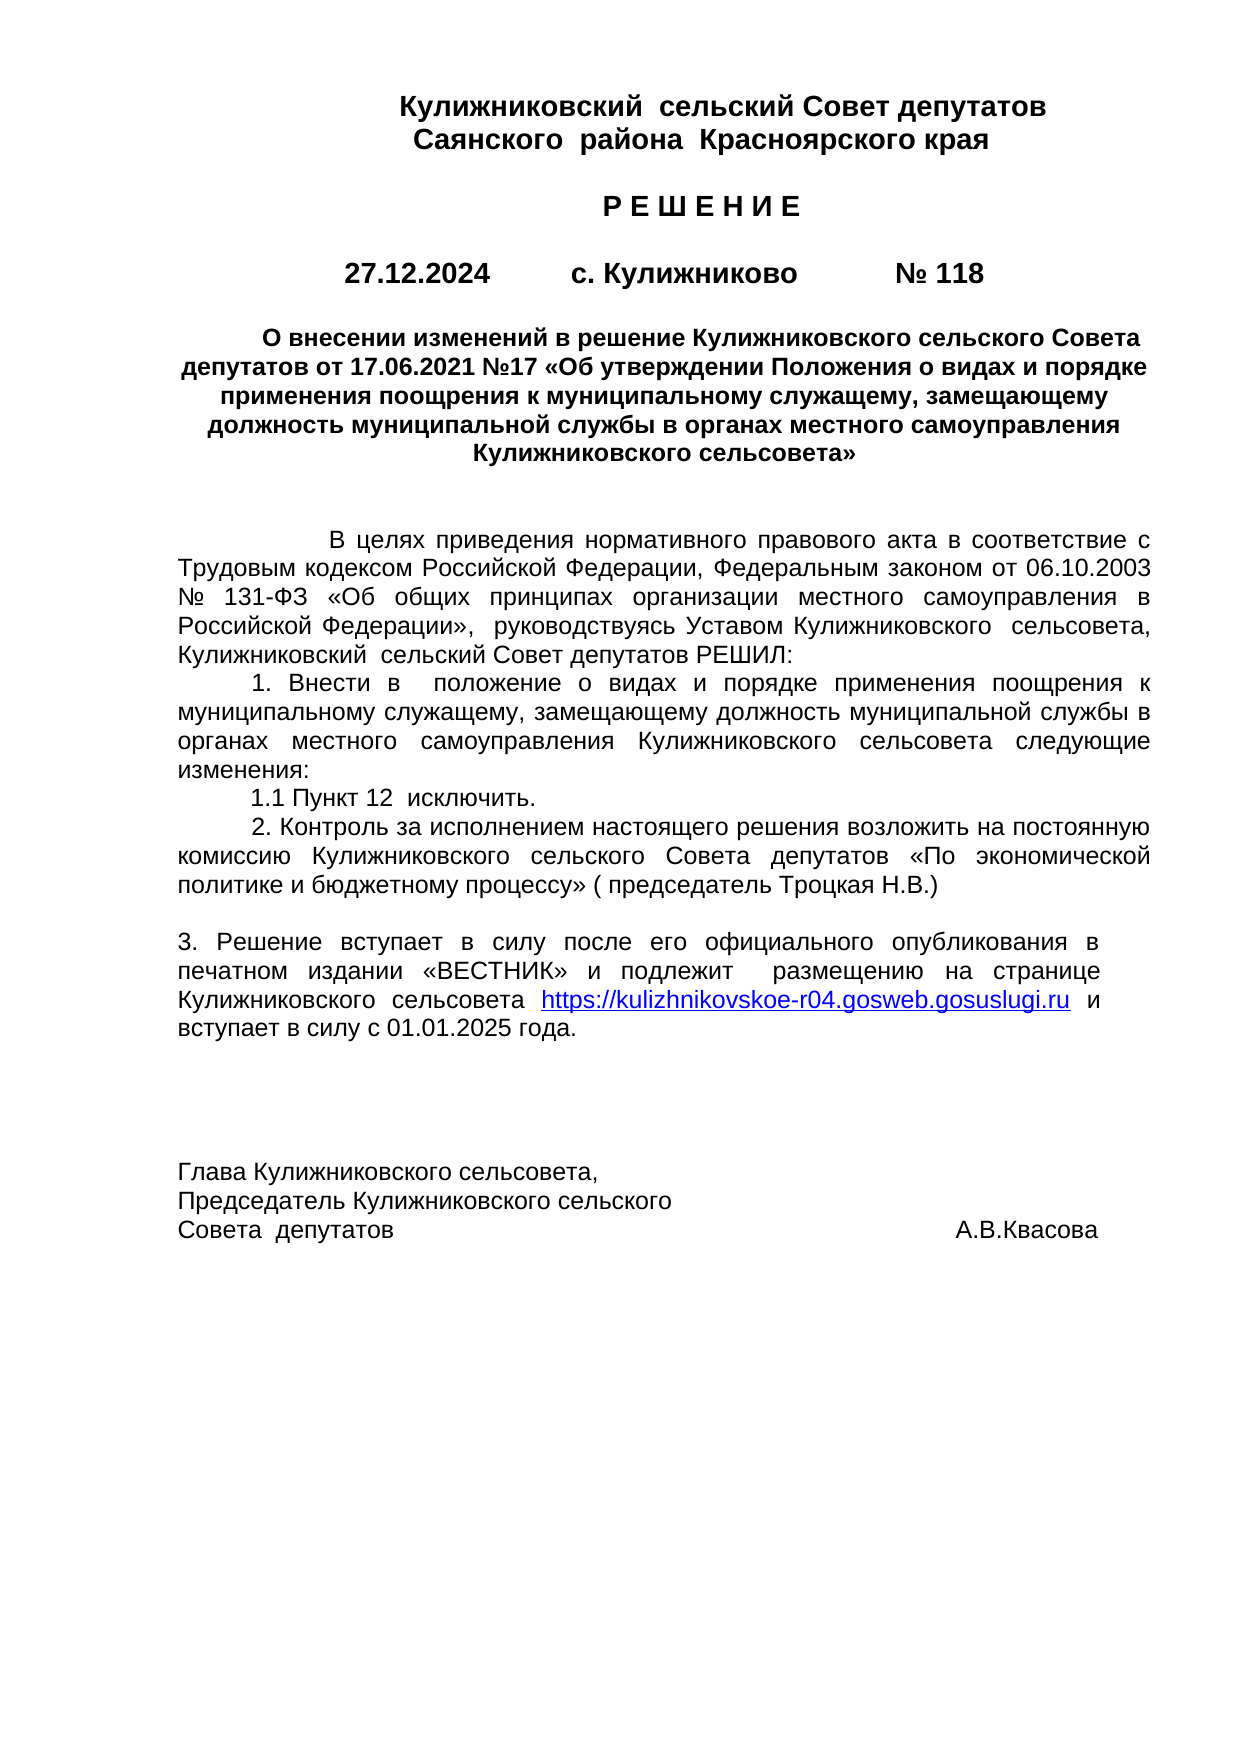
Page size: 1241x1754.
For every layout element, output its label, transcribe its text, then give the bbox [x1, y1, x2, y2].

text 2. Контроль за исполнением настоящего решения возложить на постоянную комиссию Кулижниковского сельского Совета депутатов «По экономической политике и бюджетному процессу» ( председатель Троцкая Н.В.) [177, 812, 1152, 898]
text 1. Внести в положение о видах и порядке применения поощрения к муниципальному служащему, замещающему должность муниципальной службы в органах местного самоуправления Кулижниковского сельсовета следующие изменения: [177, 668, 1152, 783]
text 27.12.2024 с. Кулижниково № 118 [177, 256, 1152, 290]
text Председатель Кулижниковского сельского [177, 1186, 1152, 1215]
text 3. Решение вступает в силу после его официального опубликования в печатном издании «ВЕСТНИК» и подлежит размещению на странице Кулижниковского сельсовета https://kulizhnikovskoe-r04.gosweb.gosuslugi.ru и вступает в силу с 01.01.2025 года. [177, 927, 1101, 1042]
text Р Е Ш Е Н И Е [177, 189, 1152, 223]
text 1.1 Пункт 12 исключить. [177, 783, 1152, 812]
text Саянского района Красноярского края [177, 122, 1152, 156]
text Кулижниковский сельский Совет депутатов [177, 89, 1152, 122]
text В целях приведения нормативного правового акта в соответствие с Трудовым кодексом Российской Федерации, Федеральным законом от 06.10.2003 № 131-ФЗ «Об общих принципах организации местного самоуправления в Российской Федерации», руководствуясь Уставом Кулижниковского сельсовета, Кулижниковский сельский Совет депутатов РЕШИЛ: [177, 525, 1152, 668]
text Совета депутатов А.В.Квасова [177, 1215, 1152, 1243]
text Глава Кулижниковского сельсовета, [177, 1157, 1152, 1186]
text О внесении изменений в решение Кулижниковского сельского Совета депутатов от 17.06.2021 №17 «Об утверждении Положения о видах и порядке применения поощрения к муниципальному служащему, замещающему должность муниципальной службы в органах местного самоуправления Кулижниковского сельсовета» [177, 323, 1152, 467]
